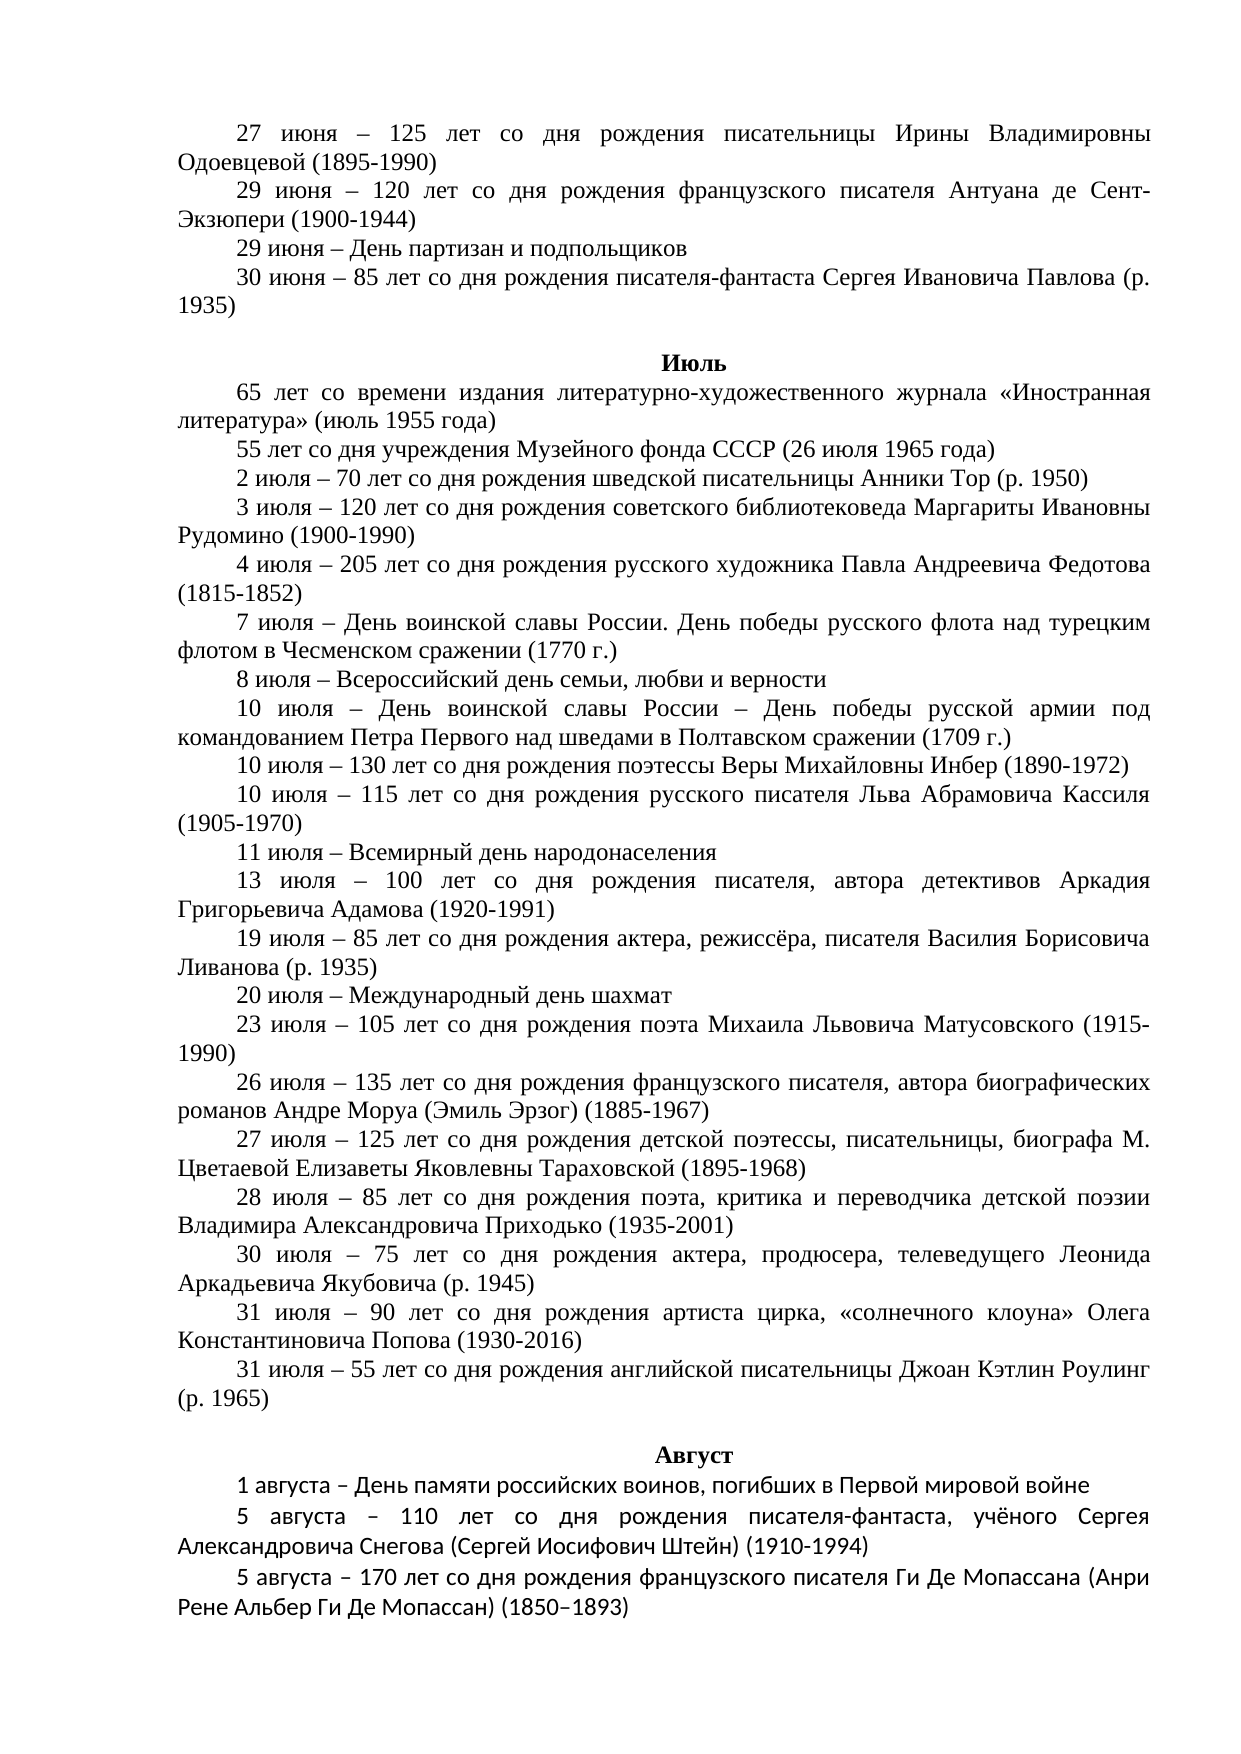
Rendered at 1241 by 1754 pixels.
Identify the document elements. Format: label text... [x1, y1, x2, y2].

text 28 июля – 85 лет со дня рождения поэта, критика и переводчика детской поэзии Владимира Александровича Приходько (1935-2001) [177, 1182, 1152, 1239]
text 30 июня – 85 лет со дня рождения писателя-фантаста Сергея Ивановича Павлова (р. 1935) [177, 262, 1152, 319]
text 5 августа – 110 лет со дня рождения писателя-фантаста, учёного Сергея Александровича Снегова (Сергей Иосифович Штейн) (1910-1994) [177, 1500, 1152, 1561]
text 3 июля – 120 лет со дня рождения советского библиотековеда Маргариты Ивановны Рудомино (1900-1990) [177, 492, 1152, 549]
text Август [177, 1441, 1152, 1469]
text 65 лет со времени издания литературно-художественного журнала «Иностранная литература» (июль 1955 года) [177, 377, 1152, 434]
text 1 августа – День памяти российских воинов, погибших в Первой мировой войне [177, 1469, 1152, 1500]
text 27 июня – 125 лет со дня рождения писательницы Ирины Владимировны Одоевцевой (1895-1990) [177, 118, 1152, 176]
text 11 июля – Всемирный день народонаселения [177, 837, 1152, 866]
text 27 июля – 125 лет со дня рождения детской поэтессы, писательницы, биографа М. Цветаевой Елизаветы Яковлевны Тараховской (1895-1968) [177, 1124, 1152, 1182]
text 8 июля – Всероссийский день семьи, любви и верности [177, 664, 1152, 693]
text 10 июля – 130 лет со дня рождения поэтессы Веры Михайловны Инбер (1890-1972) [177, 751, 1152, 779]
text 55 лет со дня учреждения Музейного фонда СССР (26 июля 1965 года) [177, 434, 1152, 463]
text Июль [177, 348, 1152, 377]
text 31 июля – 55 лет со дня рождения английской писательницы Джоан Кэтлин Роулинг (р. 1965) [177, 1354, 1152, 1412]
text 7 июля – День воинской славы России. День победы русского флота над турецким флотом в Чесменском сражении (1770 г.) [177, 607, 1152, 664]
text 29 июня – День партизан и подпольщиков [177, 233, 1152, 262]
text 23 июля – 105 лет со дня рождения поэта Михаила Львовича Матусовского (1915-1990) [177, 1009, 1152, 1067]
text 5 августа – 170 лет со дня рождения французского писателя Ги Де Мопассана (Анри Рене Альбер Ги Де Мопассан) (1850–1893) [177, 1561, 1152, 1622]
text 31 июля – 90 лет со дня рождения артиста цирка, «солнечного клоуна» Олега Константиновича Попова (1930-2016) [177, 1297, 1152, 1354]
text 2 июля – 70 лет со дня рождения шведской писательницы Анники Тор (р. 1950) [177, 463, 1152, 492]
text 10 июля – 115 лет со дня рождения русского писателя Льва Абрамовича Кассиля (1905-1970) [177, 779, 1152, 837]
text 19 июля – 85 лет со дня рождения актера, режиссёра, писателя Василия Борисовича Ливанова (р. 1935) [177, 923, 1152, 981]
text 4 июля – 205 лет со дня рождения русского художника Павла Андреевича Федотова (1815-1852) [177, 549, 1152, 607]
text 26 июля – 135 лет со дня рождения французского писателя, автора биографических романов Андре Моруа (Эмиль Эрзог) (1885-1967) [177, 1067, 1152, 1124]
text 10 июля – День воинской славы России – День победы русской армии под командованием Петра Первого над шведами в Полтавском сражении (1709 г.) [177, 693, 1152, 751]
text 13 июля – 100 лет со дня рождения писателя, автора детективов Аркадия Григорьевича Адамова (1920-1991) [177, 866, 1152, 923]
text 29 июня – 120 лет со дня рождения французского писателя Антуана де Сент-Экзюпери (1900-1944) [177, 176, 1152, 233]
text 20 июля – Международный день шахмат [177, 981, 1152, 1009]
text 30 июля – 75 лет со дня рождения актера, продюсера, телеведущего Леонида Аркадьевича Якубовича (р. 1945) [177, 1239, 1152, 1297]
